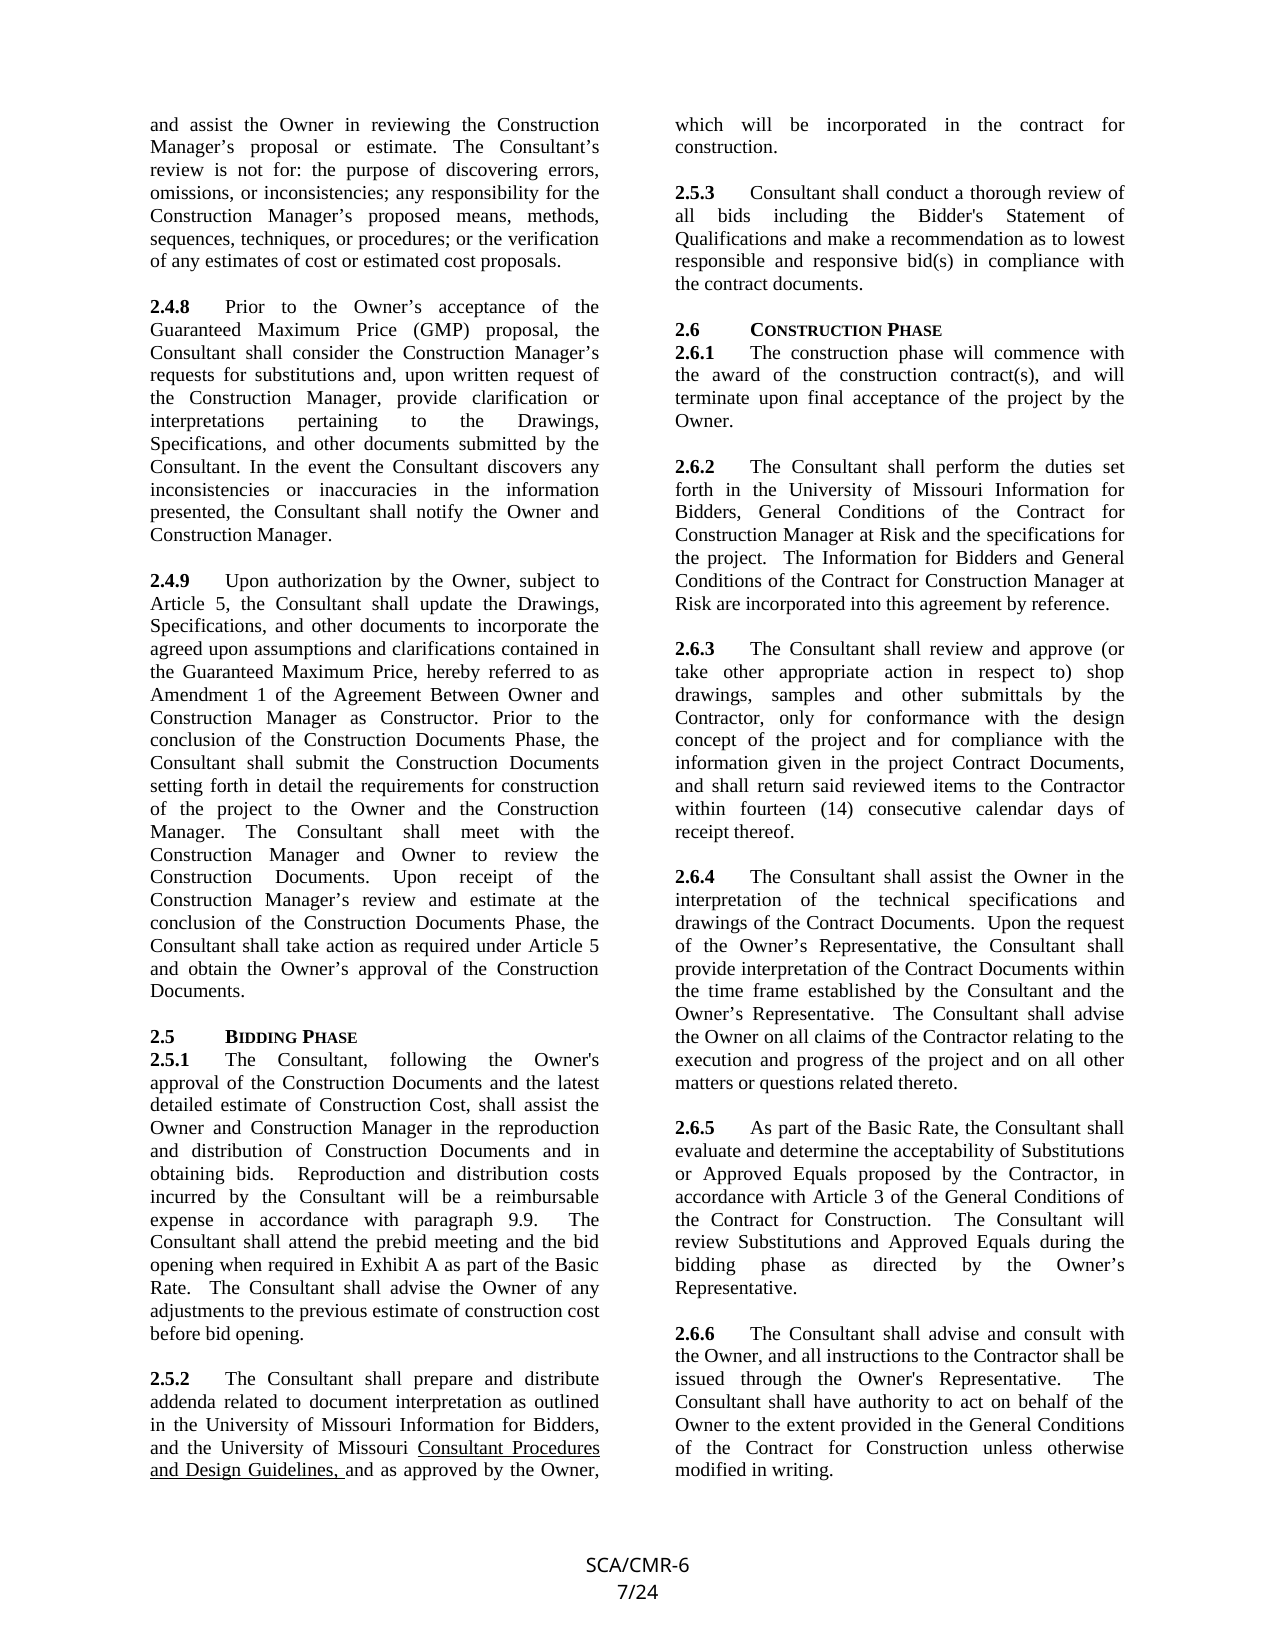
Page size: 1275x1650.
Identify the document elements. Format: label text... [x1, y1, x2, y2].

text 2.5.2 The Consultant shall prepare and distribute addenda related to document interpretation as outlined in the of for Bidders, and the Consultant Procedures and Design Guidelines, and as approved by the Owner, which will be incorporated in the contract for construction. [150, 1367, 600, 1481]
text 2.6 Construction Phase [675, 318, 1125, 341]
text 2.4.9 Upon authorization by the Owner, subject to Article 5, the Consultant shall update the Drawings, Specifications, and other documents to incorporate the agreed upon assumptions and clarifications contained in the Guaranteed Maximum Price, hereby referred to as Amendment 1 of the Agreement Between Owner and Construction Manager as Constructor. Prior to the conclusion of the Construction Documents Phase, the Consultant shall submit the Construction Documents setting forth in detail the requirements for construction of the project to the Owner and the Construction Manager. The Consultant shall meet with the Construction Manager and Owner to review the Construction Documents. Upon receipt of the Construction Manager’s review and estimate at the conclusion of the Construction Documents Phase, the Consultant shall take action as required under Article 5 and obtain the Owner’s approval of the Construction Documents. [150, 569, 600, 1002]
text 2.6.5 As part of the Basic Rate, the Consultant shall evaluate and determine the acceptability of Substitutions or Approved Equals proposed by the Contractor, in accordance with Article 3 of the General Conditions of the Contract for Construction. The Consultant will review Substitutions and Approved Equals during the bidding phase as directed by the Owner’s Representative. [675, 1116, 1125, 1299]
text 2.6.1 The construction phase will commence with the award of the construction contract(s), and will terminate upon final acceptance of the project by the Owner. [675, 341, 1125, 432]
text 2.6.3 The Consultant shall review and approve (or take other appropriate action in respect to) shop drawings, samples and other submittals by the Contractor, only for conformance with the design concept of the project and for compliance with the information given in the project Contract Documents, and shall return said reviewed items to the Contractor within fourteen (14) consecutive calendar days of receipt thereof. [675, 637, 1125, 842]
text 2.5.2 The Consultant shall prepare and distribute addenda related to document interpretation as outlined in the of for Bidders, and the Consultant Procedures and Design Guidelines, and as approved by the Owner, which will be incorporated in the contract for construction. [675, 112, 1125, 158]
text 2.6.4 The Consultant shall assist the Owner in the interpretation of the technical specifications and drawings of the Contract Documents. Upon the request of the Owner’s Representative, the Consultant shall provide interpretation of the Contract Documents within the time frame established by the Consultant and the Owner’s Representative. The Consultant shall advise the Owner on all claims of the Contractor relating to the execution and progress of the project and on all other matters or questions related thereto. [675, 865, 1125, 1093]
text 2.5.3 Consultant shall conduct a thorough review of all bids including the Bidder's Statement of Qualifications and make a recommendation as to lowest responsible and responsive bid(s) in compliance with the contract documents. [675, 181, 1125, 295]
text 2.5.1 The Consultant, following the Owner's approval of the Construction Documents and the latest detailed estimate of Construction Cost, shall assist the Owner and Construction Manager in the reproduction and distribution of Construction Documents and in obtaining bids. Reproduction and distribution costs incurred by the Consultant will be a reimbursable expense in accordance with paragraph 9.9. The Consultant shall attend the prebid meeting and the bid opening when required in Exhibit A as part of the Basic Rate. The Consultant shall advise the Owner of any adjustments to the previous estimate of construction cost before bid opening. [150, 1048, 600, 1344]
text 2.5 Bidding Phase [150, 1025, 600, 1048]
text 2.4.8 Prior to the Owner’s acceptance of the Guaranteed Maximum Price (GMP) proposal, the Consultant shall consider the Construction Manager’s requests for substitutions and, upon written request of the Construction Manager, provide clarification or interpretations pertaining to the Drawings, Specifications, and other documents submitted by the Consultant. In the event the Consultant discovers any inconsistencies or inaccuracies in the information presented, the Consultant shall notify the Owner and Construction Manager. [150, 295, 600, 546]
text 2.6.2 The Consultant shall perform the duties set forth in the University of Missouri Information for Bidders, General Conditions of the Contract for Construction Manager at Risk and the specifications for the project. The Information for Bidders and General Conditions of the Contract for Construction Manager at Risk are incorporated into this agreement by reference. [675, 455, 1125, 614]
text 2.6.6 The Consultant shall advise and consult with the Owner, and all instructions to the Contractor shall be issued through the Owner's Representative. The Consultant shall have authority to act on behalf of the Owner to the extent provided in the General Conditions of the Contract for Construction unless otherwise modified in writing. [675, 1322, 1125, 1481]
